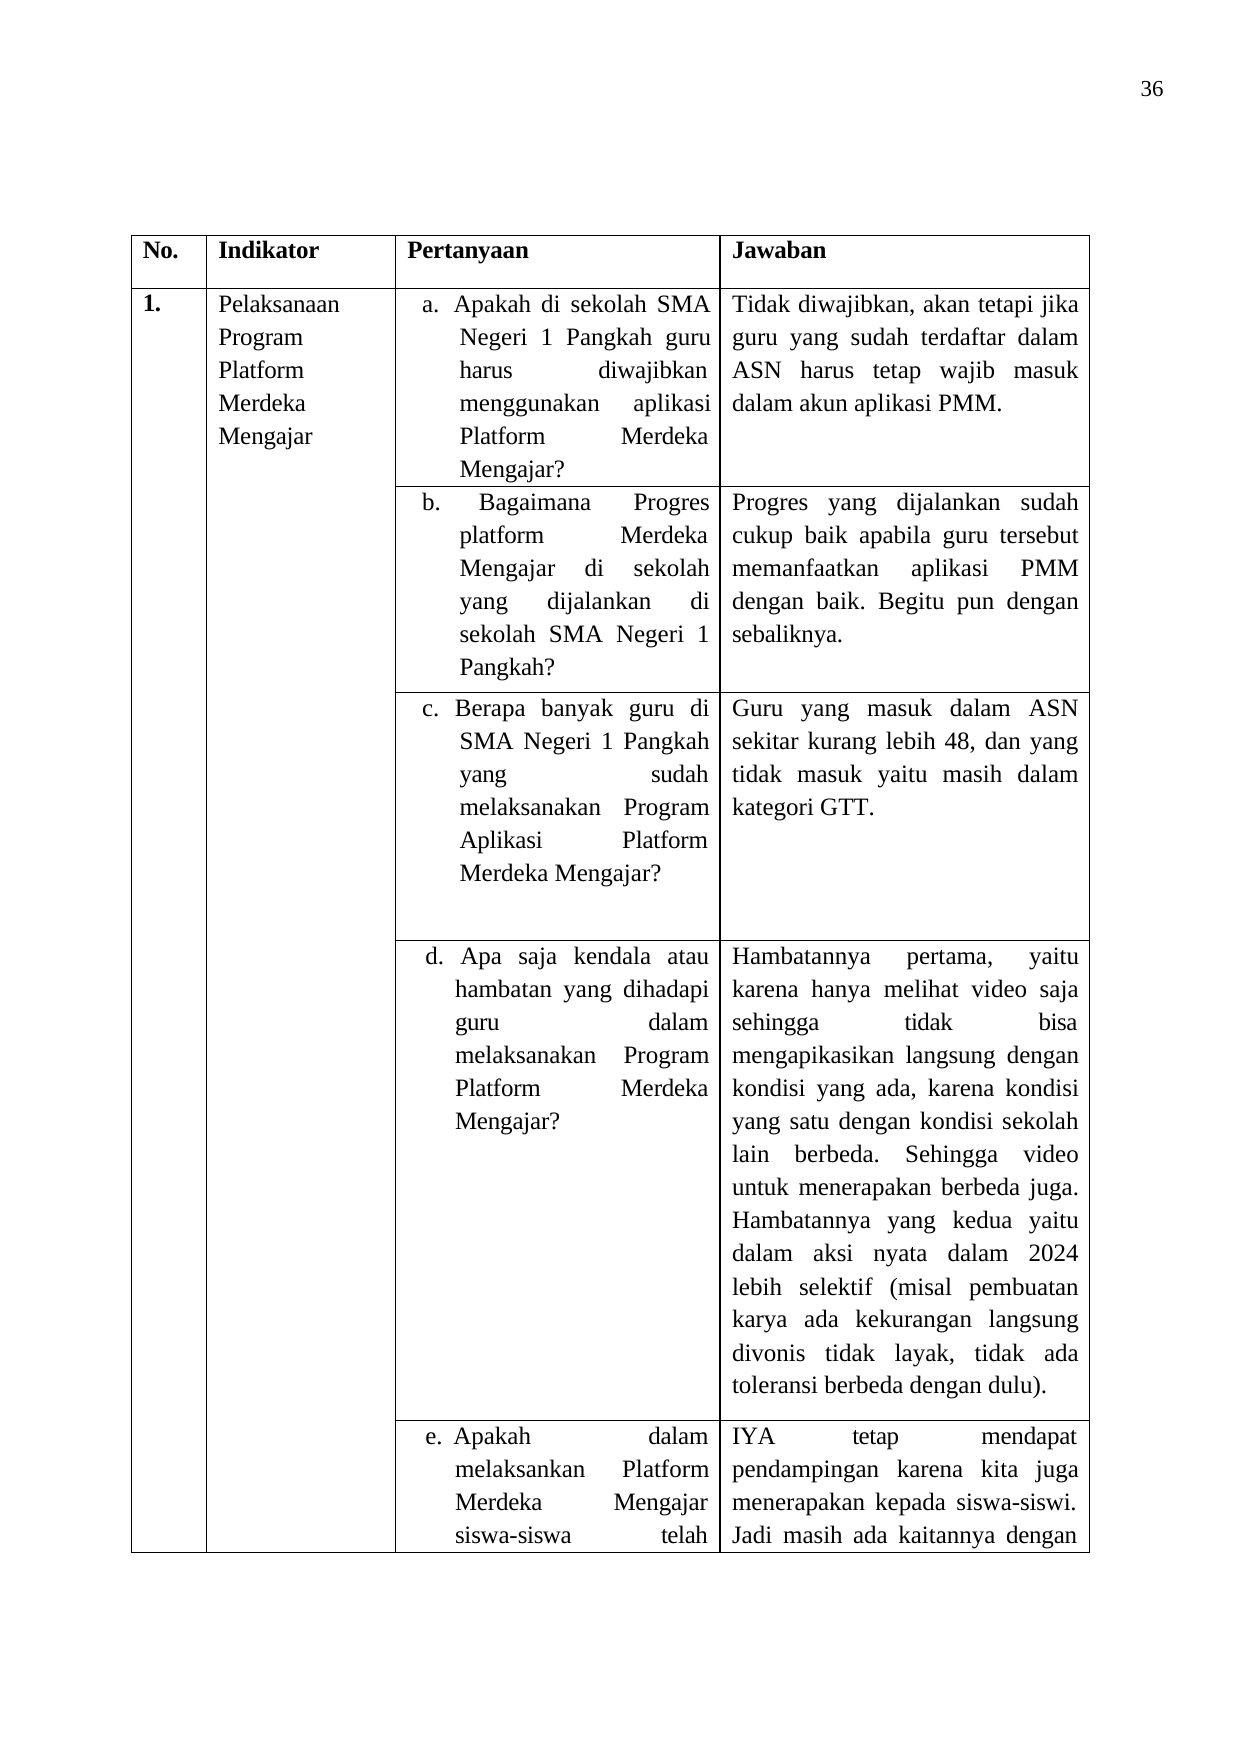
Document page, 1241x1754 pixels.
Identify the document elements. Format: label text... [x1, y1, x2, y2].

table_header Pertanyaan [396, 236, 719, 288]
table_cell Pelaksanaan Program Platform Merdeka Mengajar [207, 289, 395, 1552]
table_cell c. Berapa banyak guru di SMA Negeri 1 Pangkah yang sudah melaksanakan Program Aplikasi Platform Merdeka Mengajar? [396, 693, 719, 940]
table_cell Guru yang masuk dalam ASN sekitar kurang lebih 48, dan yang tidak masuk yaitu masih dalam kategori GTT. [721, 693, 1089, 940]
table_cell b. Bagaimana Progres platform Merdeka Mengajar di sekolah yang dijalankan di sekolah SMA Negeri 1 Pangkah? [396, 487, 719, 692]
table_cell IYA tetap mendapat pendampingan karena kita juga menerapakan kepada siswa-siswi. Jadi masih ada kaitannya dengan [721, 1421, 1089, 1552]
table_cell a. Apakah di sekolah SMA Negeri 1 Pangkah guru harus diwajibkan menggunakan aplikasi Platform Merdeka Mengajar? [396, 289, 719, 486]
table_cell d. Apa saja kendala atau hambatan yang dihadapi guru dalam melaksanakan Program Platform Merdeka Mengajar? [396, 941, 719, 1420]
table_header Indikator [207, 236, 395, 288]
table_header No. [132, 236, 206, 288]
table_header Jawaban [721, 236, 1089, 288]
table_cell Hambatannya pertama, yaitu karena hanya melihat video saja sehingga tidak bisa mengapikasikan langsung dengan kondisi yang ada, karena kondisi yang satu dengan kondisi sekolah lain berbeda. Sehingga video untuk menerapakan berbeda juga. Hambatannya yang kedua yaitu dalam aksi nyata dalam 2024 lebih selektif (misal pembuatan karya ada kekurangan langsung divonis tidak layak, tidak ada toleransi berbeda dengan dulu). [721, 941, 1089, 1420]
table_cell Tidak diwajibkan, akan tetapi jika guru yang sudah terdaftar dalam ASN harus tetap wajib masuk dalam akun aplikasi PMM. [721, 289, 1089, 486]
table_cell 1. [132, 289, 206, 1552]
table_cell Progres yang dijalankan sudah cukup baik apabila guru tersebut memanfaatkan aplikasi PMM dengan baik. Begitu pun dengan sebaliknya. [721, 487, 1089, 692]
table_cell e. Apakah dalam melaksankan Platform Merdeka Mengajar siswa-siswa telah [396, 1421, 719, 1552]
